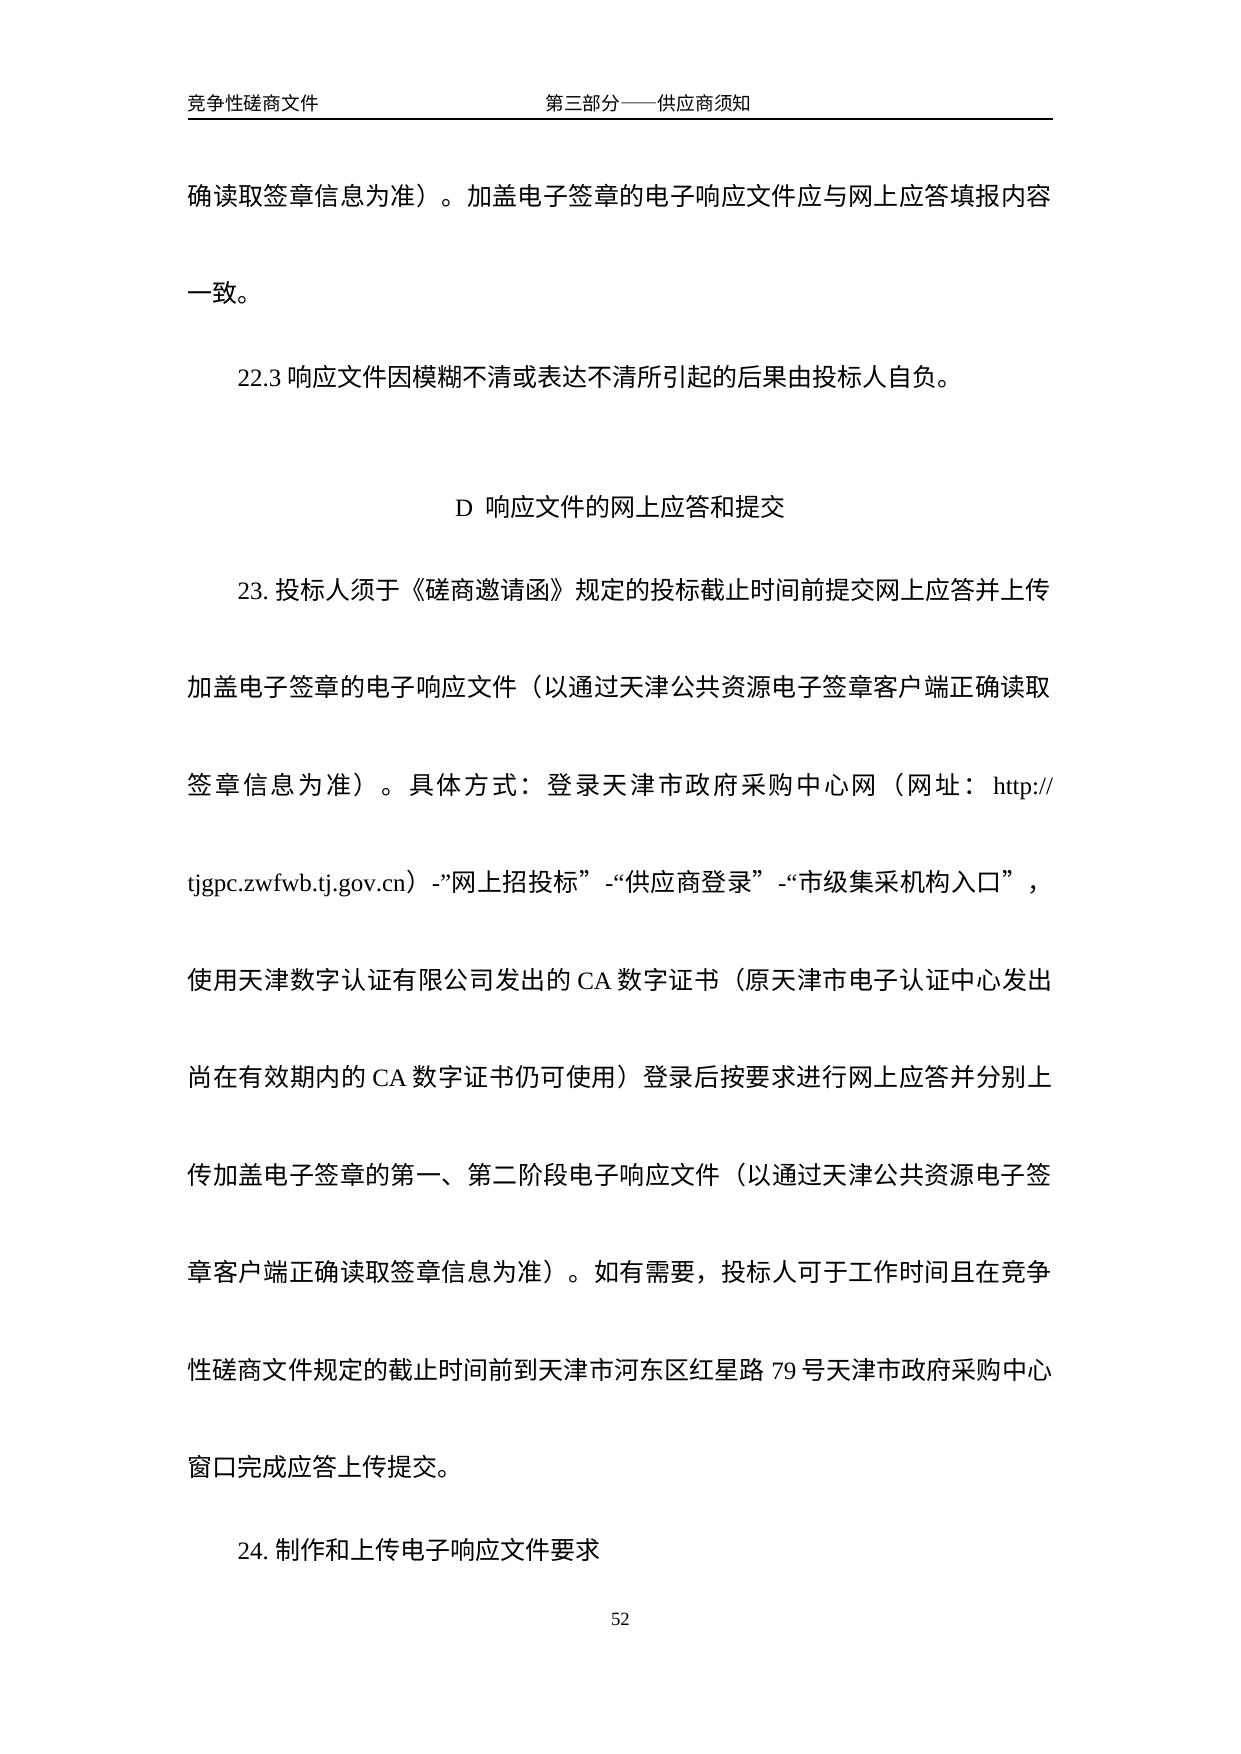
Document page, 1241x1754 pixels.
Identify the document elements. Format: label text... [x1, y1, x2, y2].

text D 响应文件的网上应答和提交 [187, 473, 1053, 538]
text 24. 制作和上传电子响应文件要求 [187, 1516, 1053, 1581]
text 23. 投标人须于《磋商邀请函》规定的投标截止时间前提交网上应答并上传加盖电子签章的电子响应文件（以通过天津公共资源电子签章客户端正确读取签章信息为准）。具体方式：登录天津市政府采购中心网（网址：http://tjgpc.zwfwb.tj.gov.cn）-”网上招投标”-“供应商登录”-“市级集采机构入口”，使用天津数字认证有限公司发出的CA数字证书（原天津市电子认证中心发出尚在有效期内的CA数字证书仍可使用）登录后按要求进行网上应答并分别上传加盖电子签章的第一、第二阶段电子响应文件（以通过天津公共资源电子签章客户端正确读取签章信息为准）。如有需要，投标人可于工作时间且在竞争性磋商文件规定的截止时间前到天津市河东区红星路79号天津市政府采购中心窗口完成应答上传提交。 [187, 556, 1053, 1498]
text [187, 162, 1053, 324]
text 22.3 响应文件因模糊不清或表达不清所引起的后果由投标人自负。 [187, 343, 1053, 408]
